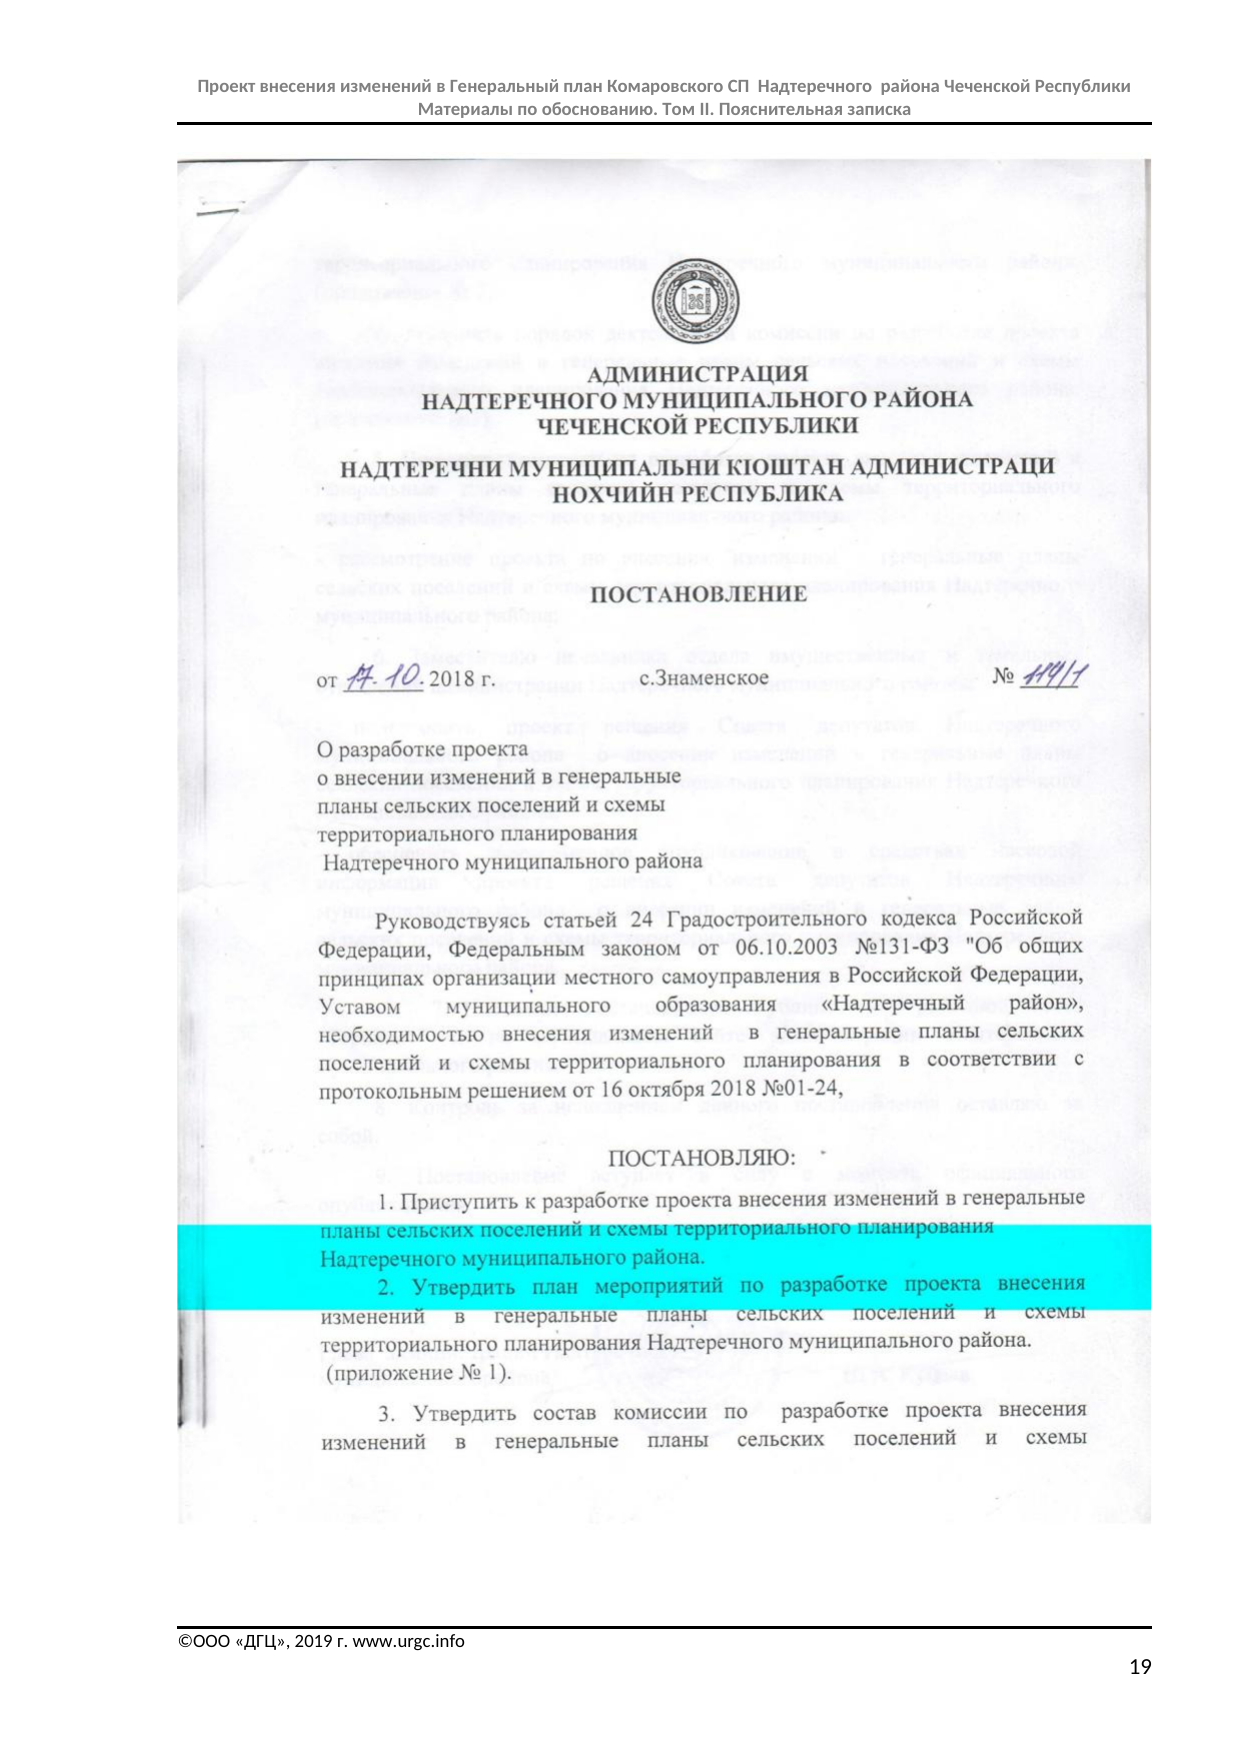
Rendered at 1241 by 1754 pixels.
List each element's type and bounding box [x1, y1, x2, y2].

picture [177, 152, 1152, 1531]
